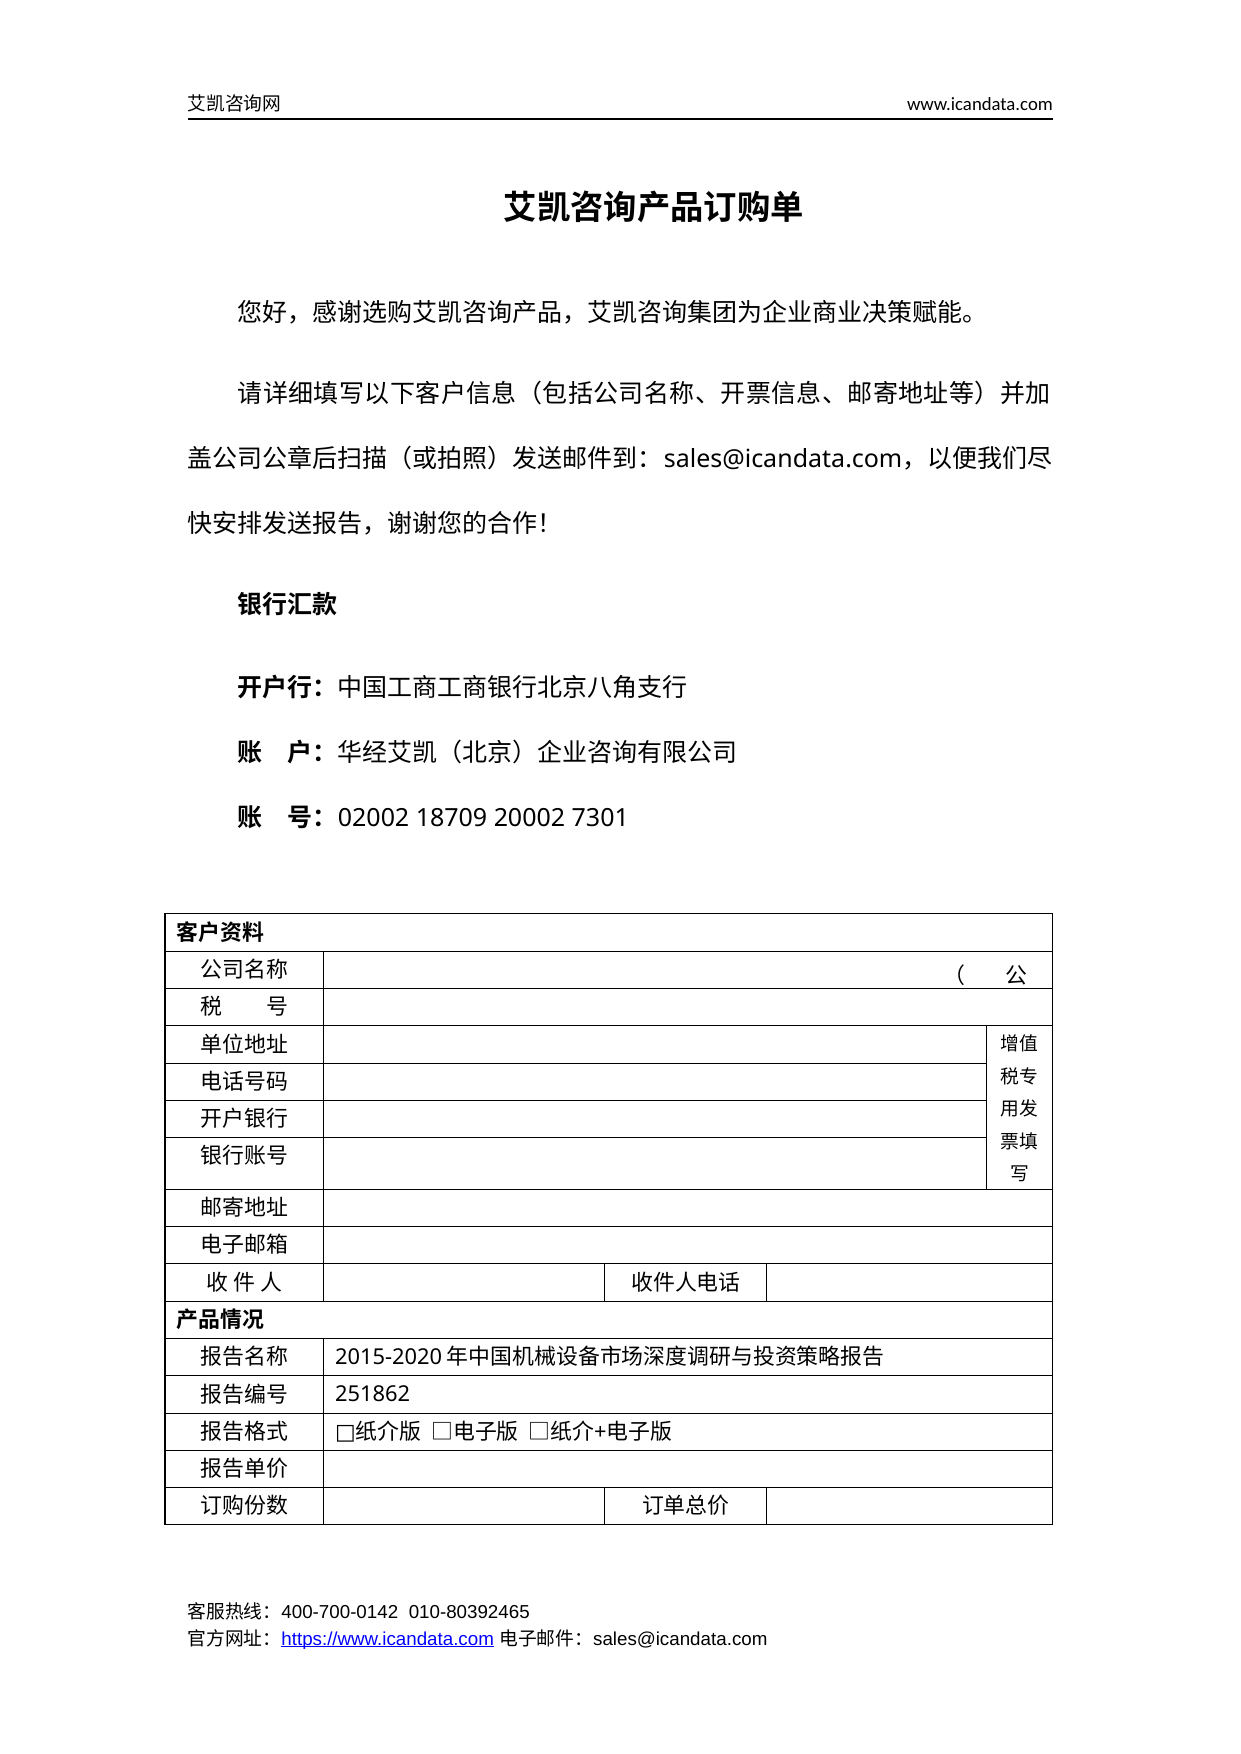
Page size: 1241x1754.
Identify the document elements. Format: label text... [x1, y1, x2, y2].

table_cell □纸介版 □电子版 □纸介+电子版 [324, 1414, 1052, 1450]
table_cell [324, 989, 1052, 1025]
table_cell 收件人电话 [605, 1264, 766, 1301]
text 开户行：中国工商工商银行北京八角支行 [187, 653, 1053, 718]
table_cell [324, 1451, 1052, 1487]
table_cell 邮寄地址 [166, 1190, 323, 1226]
table_cell 251862 [324, 1376, 1052, 1412]
table_cell 报告编号 [166, 1376, 323, 1412]
table_cell [767, 1488, 1052, 1524]
table_cell 报告名称 [166, 1339, 323, 1375]
table_cell 收 件 人 [166, 1264, 323, 1301]
table_cell [324, 1101, 986, 1137]
table_header 客户资料 [166, 914, 1052, 951]
text 您好，感谢选购艾凯咨询产品，艾凯咨询集团为企业商业决策赋能。 [187, 278, 1053, 343]
text 账 号：02002 18709 20002 7301 [187, 783, 1053, 848]
table_cell 2015-2020年中国机械设备市场深度调研与投资策略报告 [324, 1339, 1052, 1375]
table_cell 电话号码 [166, 1064, 323, 1100]
table_cell 产品情况 [166, 1302, 1052, 1338]
table_cell [324, 952, 1052, 988]
table_cell 订购份数 [166, 1488, 323, 1524]
table_cell [324, 1488, 604, 1524]
table_cell [767, 1264, 1052, 1301]
text 请详细填写以下客户信息（包括公司名称、开票信息、邮寄地址等）并加盖公司公章后扫描（或拍照）发送邮件到：sales@icandata.com，以便我们尽快安排发送报告，谢谢您的合作！ [187, 359, 1053, 554]
table_cell 订单总价 [605, 1488, 766, 1524]
table_cell 报告格式 [166, 1414, 323, 1450]
table_cell 电子邮箱 [166, 1227, 323, 1263]
text 银行汇款 [187, 570, 1053, 635]
table_cell 增值税专用发票填写 [987, 1026, 1052, 1189]
text 艾凯咨询产品订购单 [187, 172, 1053, 237]
table_cell 单位地址 [166, 1026, 323, 1062]
table_cell 税 号 [166, 989, 323, 1025]
table_cell [324, 1190, 1052, 1226]
table_cell [324, 1264, 604, 1301]
table_cell 开户银行 [166, 1101, 323, 1137]
table_cell 公司名称 [166, 952, 323, 988]
text 账 户：华经艾凯（北京）企业咨询有限公司 [187, 718, 1053, 783]
table_cell [324, 1026, 986, 1062]
table_cell 银行账号 [166, 1138, 323, 1189]
table_cell [324, 1064, 986, 1100]
table_cell [324, 1138, 986, 1189]
table_cell [324, 1227, 1052, 1263]
table_cell 报告单价 [166, 1451, 323, 1487]
